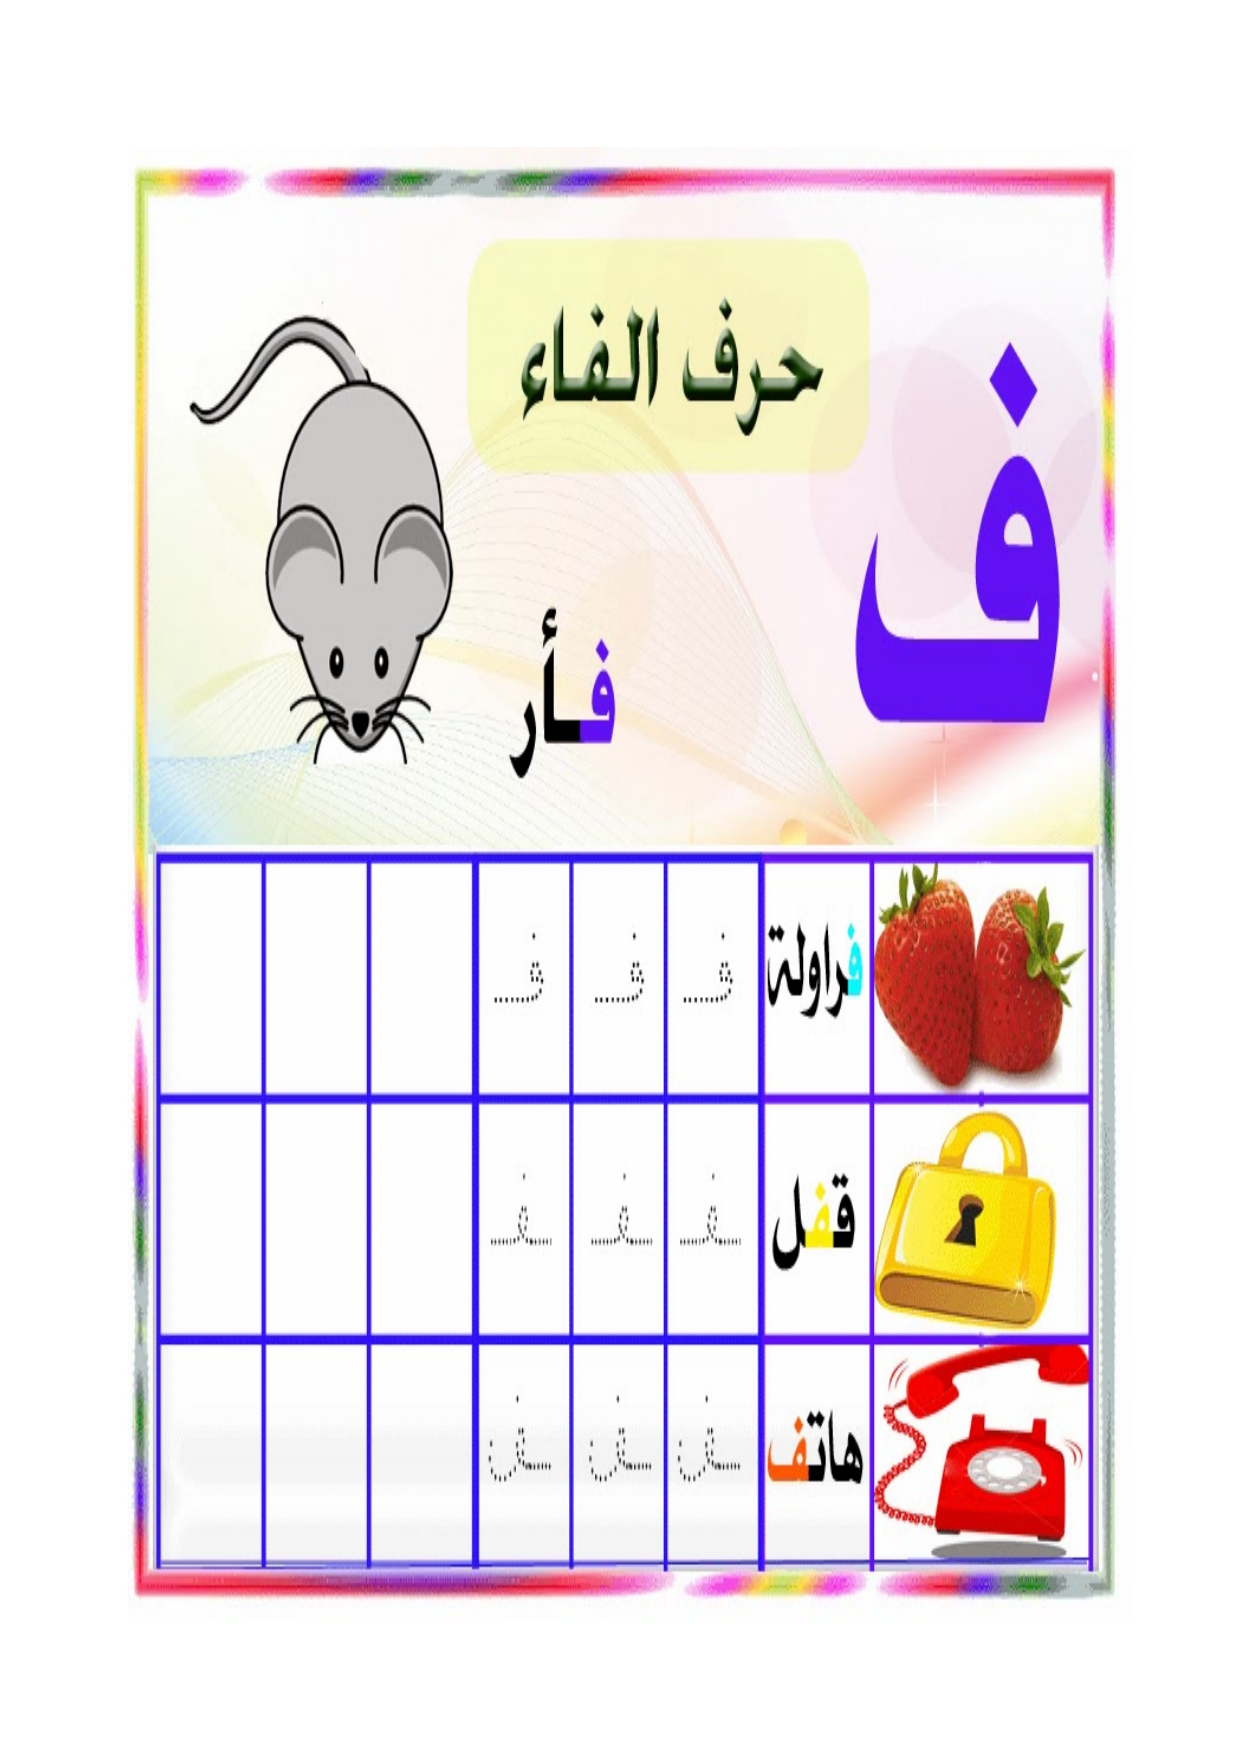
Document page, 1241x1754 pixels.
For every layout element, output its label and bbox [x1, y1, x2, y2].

picture [127, 147, 1132, 1623]
